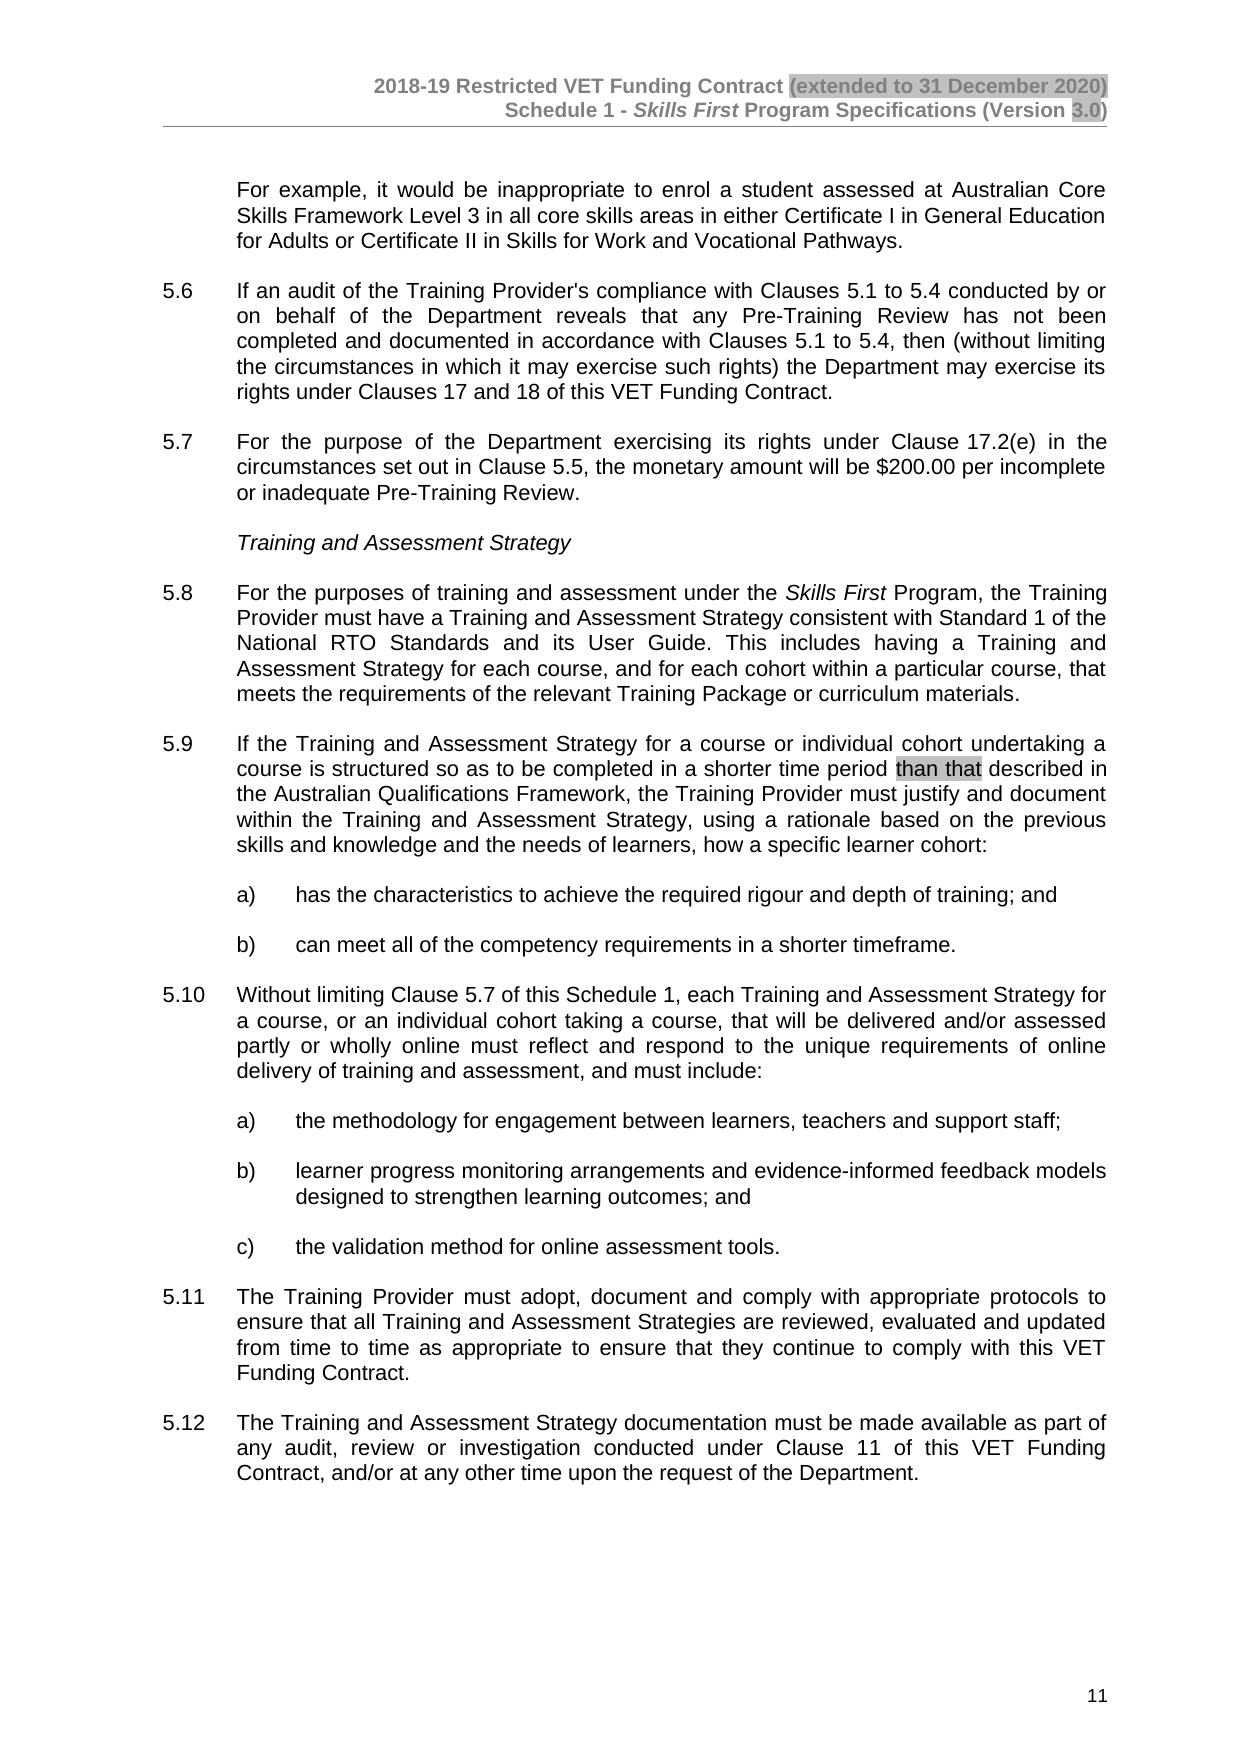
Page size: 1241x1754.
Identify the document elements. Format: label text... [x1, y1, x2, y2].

list If the Training and Assessment Strategy for a course or individual cohort undertaking a course is structured so as to be completed in a shorter time period than that described in the Australian Qualifications Framework, the Training Provider must justify and document within the Training and Assessment Strategy, using a rationale based on the previous skills and knowledge and the needs of learners, how a specific learner cohort: [162, 731, 1107, 857]
text For example, it would be inappropriate to enrol a student assessed at Australian Core Skills Framework Level 3 in all core skills areas in either Certificate I in General Education for Adults or Certificate II in Skills for Work and Vocational Pathways. [236, 177, 1107, 253]
list learner progress monitoring arrangements and evidence-informed feedback models designed to strengthen learning outcomes; and [236, 1158, 1107, 1209]
list The Training Provider must adopt, document and comply with appropriate protocols to ensure that all Training and Assessment Strategies are reviewed, evaluated and updated from time to time as appropriate to ensure that they continue to comply with this VET Funding Contract. [162, 1284, 1107, 1385]
list For the purposes of training and assessment under the Skills First Program, the Training Provider must have a Training and Assessment Strategy consistent with Standard 1 of the National RTO Standards and its User Guide. This includes having a Training and Assessment Strategy for each course, and for each cohort within a particular course, that meets the requirements of the relevant Training Package or curriculum materials. [162, 580, 1107, 706]
list If an audit of the Training Provider's compliance with Clauses 5.1 to 5.4 conducted by or on behalf of the Department reveals that any Pre-Training Review has not been completed and documented in accordance with Clauses 5.1 to 5.4, then (without limiting the circumstances in which it may exercise such rights) the Department may exercise its rights under Clauses 17 and 18 of this VET Funding Contract. [162, 278, 1107, 404]
list can meet all of the competency requirements in a shorter timeframe. [236, 932, 1107, 957]
list For the purpose of the Department exercising its rights under Clause 17.2(e) in the circumstances set out in Clause 5.5, the monetary amount will be $200.00 per incomplete or inadequate Pre-Training Review. [162, 429, 1107, 504]
list The Training and Assessment Strategy documentation must be made available as part of any audit, review or investigation conducted under Clause 11 of this VET Funding Contract, and/or at any other time upon the request of the Department. [162, 1410, 1107, 1485]
list has the characteristics to achieve the required rigour and depth of training; and [236, 882, 1107, 907]
list the validation method for online assessment tools. [236, 1234, 1107, 1259]
text Training and Assessment Strategy [236, 529, 1107, 555]
list the methodology for engagement between learners, teachers and support staff; [236, 1108, 1107, 1133]
list Without limiting Clause 5.7 of this Schedule 1, each Training and Assessment Strategy for a course, or an individual cohort taking a course, that will be delivered and/or assessed partly or wholly online must reflect and respond to the unique requirements of online delivery of training and assessment, and must include: [162, 982, 1107, 1083]
